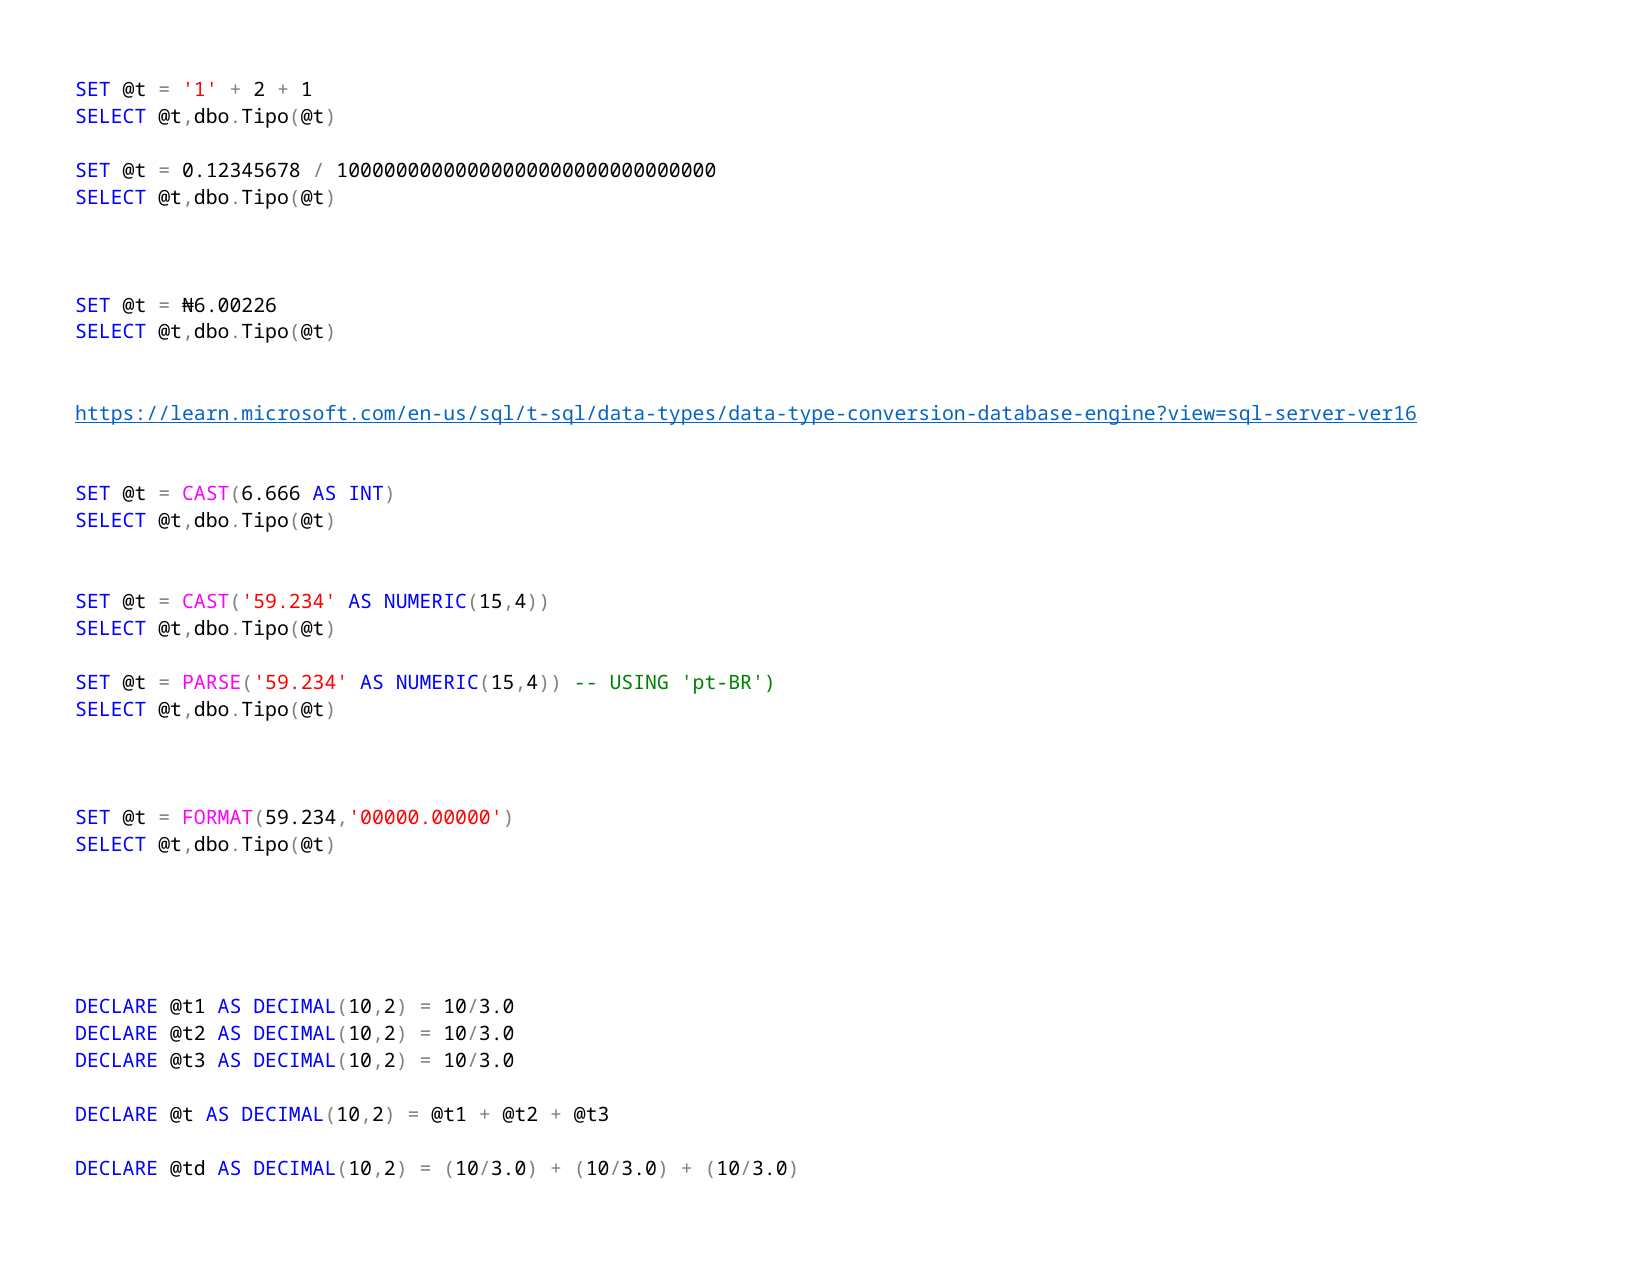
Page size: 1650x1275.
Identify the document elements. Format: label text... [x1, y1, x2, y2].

text SELECT @t,dbo.Tipo(@t) [75, 507, 1575, 534]
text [75, 102, 1575, 129]
text SELECT @t,dbo.Tipo(@t) [75, 830, 1575, 857]
text DECLARE @t3 AS DECIMAL(10,2) = 10/3.0 [75, 1046, 1575, 1073]
text SET @t = CAST('59.234' AS NUMERIC(15,4)) [75, 588, 1575, 614]
text SELECT @t,dbo.Tipo(@t) [75, 696, 1575, 722]
text SET @t = '1' + 2 + 1 [75, 75, 1575, 102]
text SET @t = FORMAT(59.234,'00000.00000') [75, 803, 1575, 830]
text SET @t = PARSE('59.234' AS NUMERIC(15,4)) -- USING 'pt-BR') [75, 668, 1575, 696]
text SELECT @t,dbo.Tipo(@t) [75, 614, 1575, 642]
text SET @t = CAST(6.666 AS INT) [75, 480, 1575, 507]
text SET @t = ₦6.00226 [75, 291, 1575, 318]
text DECLARE @t1 AS DECIMAL(10,2) = 10/3.0 [75, 992, 1575, 1019]
text DECLARE @td AS DECIMAL(10,2) = (10/3.0) + (10/3.0) + (10/3.0) [75, 1154, 1575, 1181]
text SET @t = 0.12345678 / 10000000000000000000000000000000 [75, 156, 1575, 183]
text SELECT @t,dbo.Tipo(@t) [75, 318, 1575, 345]
text DECLARE @t AS DECIMAL(10,2) = @t1 + @t2 + @t3 [75, 1100, 1575, 1127]
text https://learn.microsoft.com/en-us/sql/t-sql/data-types/data-type-conversion-database-engine?view=sql-server-ver16 [75, 399, 1575, 426]
text SELECT @t,dbo.Tipo(@t) [75, 183, 1575, 210]
text DECLARE @t2 AS DECIMAL(10,2) = 10/3.0 [75, 1019, 1575, 1046]
